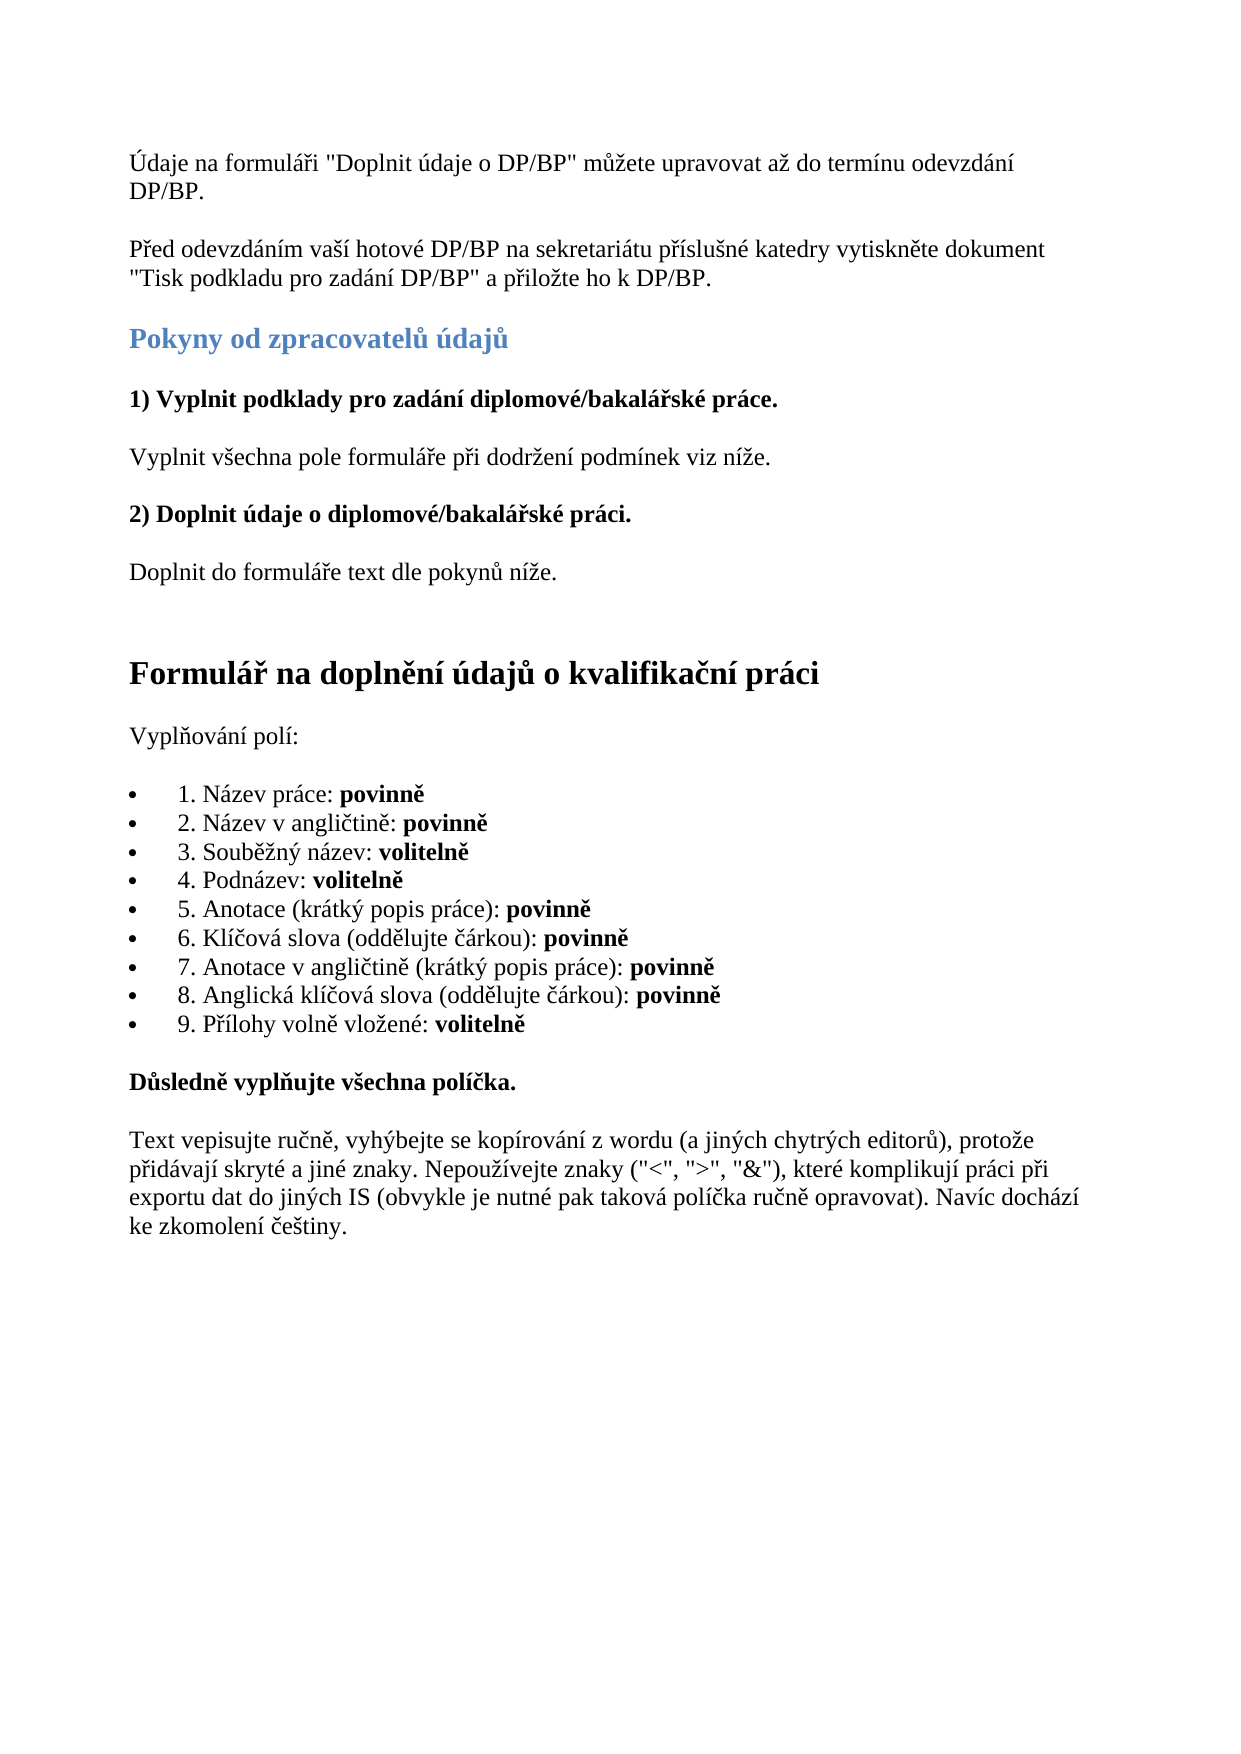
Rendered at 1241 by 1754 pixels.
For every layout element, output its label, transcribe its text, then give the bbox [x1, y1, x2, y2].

list 8. Anglická klíčová slova (oddělujte čárkou): povinně [129, 980, 1093, 1009]
text Text vepisujte ručně, vyhýbejte se kopírování z wordu (a jiných chytrých editorů), protože přidávají skryté a jiné znaky. Nepoužívejte znaky ("<", ">", "&"), které komplikují práci při exportu dat do jiných IS (obvykle je nutné pak taková políčka ručně opravovat). Navíc dochází ke zkomolení češtiny. [129, 1125, 1093, 1240]
subtitle Formulář na doplnění údajů o kvalifikační práci [129, 615, 1093, 692]
list 5. Anotace (krátký popis práce): povinně [129, 894, 1093, 923]
text Vyplnit všechna pole formuláře při dodržení podmínek viz níže. [129, 442, 1093, 470]
list 1. Název práce: povinně [129, 779, 1093, 808]
text Důsledně vyplňujte všechna políčka. [129, 1067, 1093, 1096]
text 2) Doplnit údaje o diplomové/bakalářské práci. [129, 499, 1093, 528]
text Doplnit do formuláře text dle pokynů níže. [129, 557, 1093, 586]
list 6. Klíčová slova (oddělujte čárkou): povinně [129, 923, 1093, 952]
list 9. Přílohy volně vložené: volitelně [129, 1009, 1093, 1038]
text Vyplňování polí: [129, 721, 1093, 750]
text 1) Vyplnit podklady pro zadání diplomové/bakalářské práce. [129, 384, 1093, 412]
list 4. Podnázev: volitelně [129, 865, 1093, 894]
list 2. Název v angličtině: povinně [129, 808, 1093, 837]
text Před odevzdáním vaší hotové DP/BP na sekretariátu příslušné katedry vytiskněte dokument "Tisk podkladu pro zadání DP/BP" a přiložte ho k DP/BP. [129, 234, 1093, 292]
list 7. Anotace v angličtině (krátký popis práce): povinně [129, 952, 1093, 980]
subtitle Pokyny od zpracovatelů údajů [129, 321, 1093, 354]
list 3. Souběžný název: volitelně [129, 837, 1093, 865]
text Údaje na formuláři "Doplnit údaje o DP/BP" můžete upravovat až do termínu odevzdání DP/BP. [129, 148, 1093, 205]
